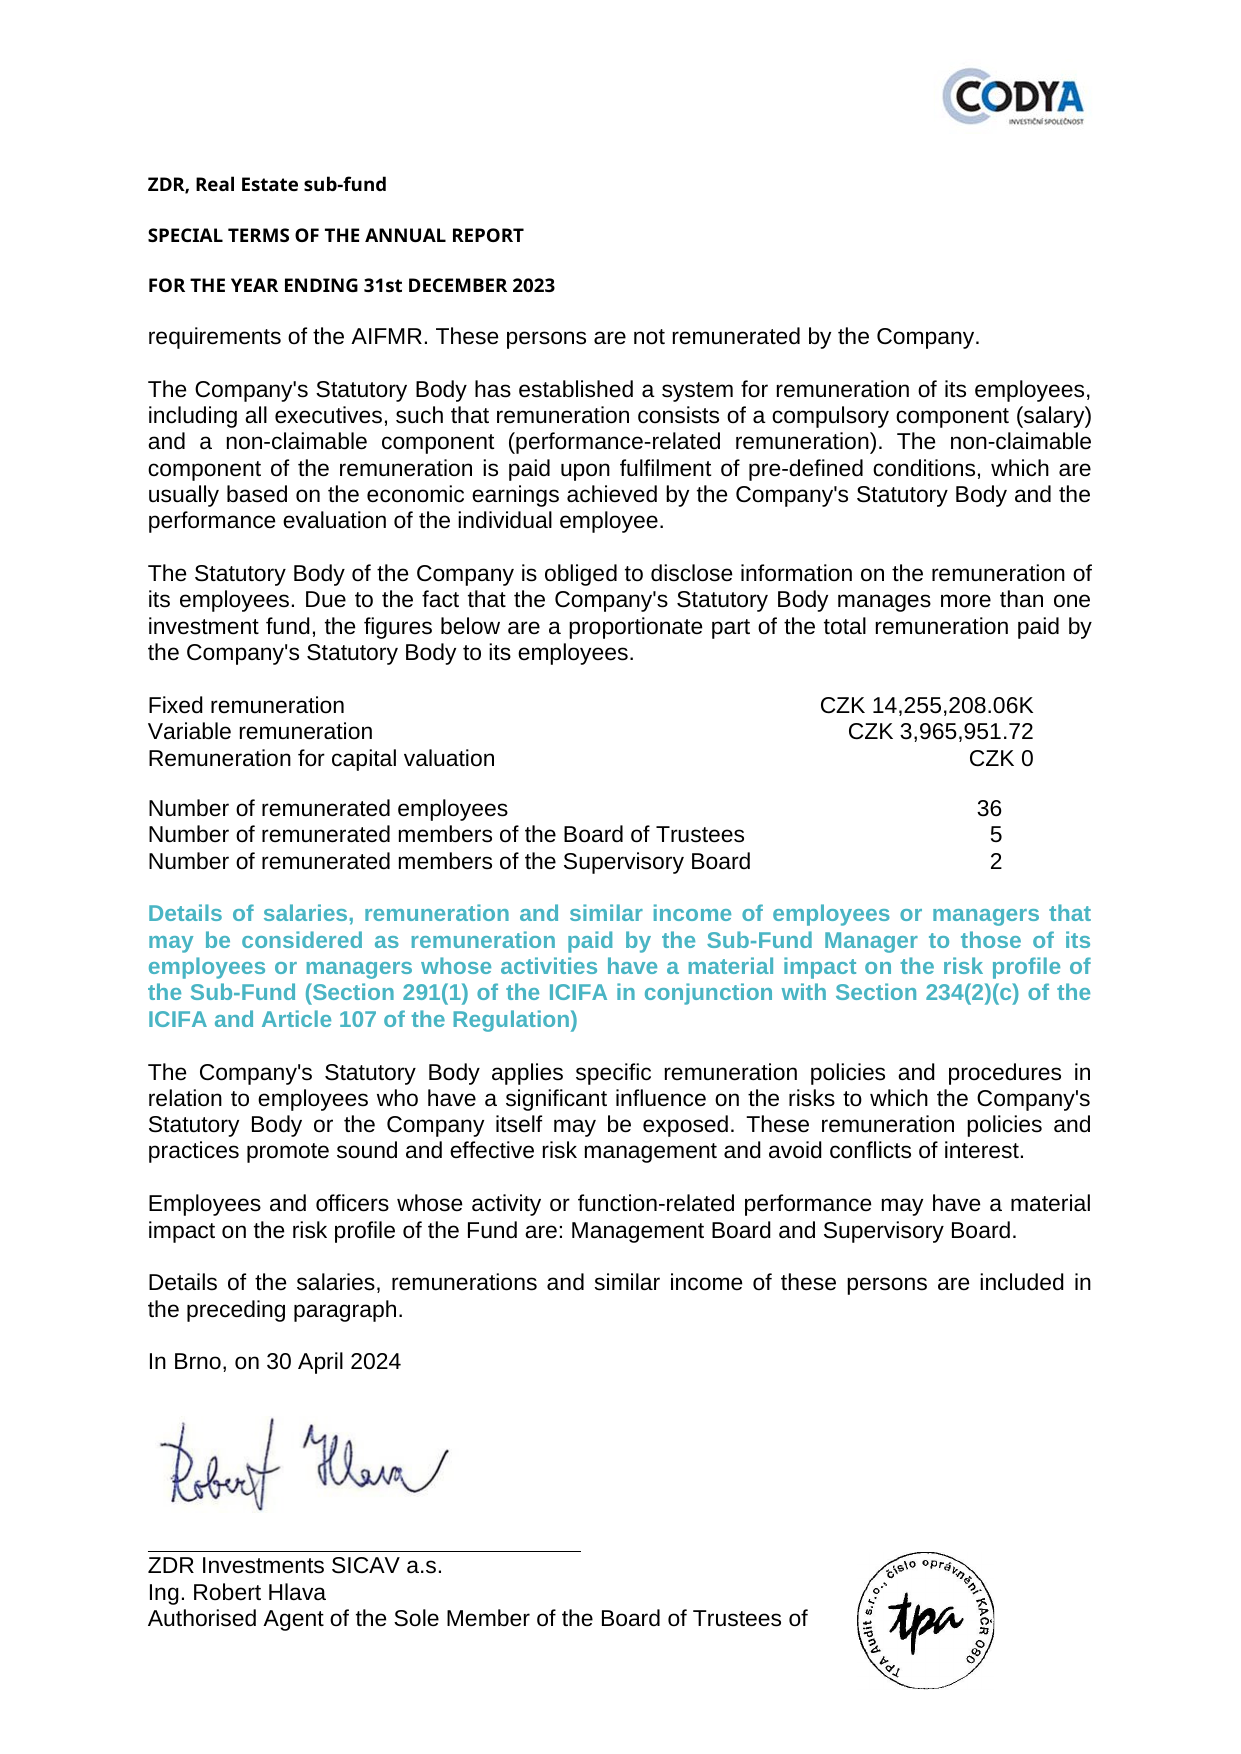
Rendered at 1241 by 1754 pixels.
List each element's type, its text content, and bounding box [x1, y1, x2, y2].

table_header Number of remunerated employees [148, 795, 812, 821]
text Fixed remuneration CZK 14,255,208.06K [148, 692, 1092, 718]
table_cell Number of remunerated members of the Board of Trustees [148, 821, 812, 848]
text Employees and officers whose activity or function-related performance may have a material impact on the risk profile of the Fund are: Management Board and Supervisory Board. [148, 1190, 1092, 1243]
text ZDR Investments SICAV a.s. [148, 1537, 1092, 1579]
text In Brno, on 30 April 2024 [148, 1348, 1092, 1375]
table_header 36 [812, 795, 1002, 821]
text Variable remuneration CZK 3,965,951.72 [148, 718, 1092, 744]
text The Statutory Body of the Company is obliged to disclose information on the remuneration of its employees. Due to the fact that the Company's Statutory Body manages more than one investment fund, the figures below are a proportionate part of the total remuneration paid by the Company's Statutory Body to its employees. [148, 560, 1092, 666]
picture [155, 1416, 459, 1513]
table_cell Number of remunerated members of the Supervisory Board [148, 848, 812, 874]
text The Company's Statutory Body has established a system for remuneration of its employees, including all executives, such that remuneration consists of a compulsory component (salary) and a non-claimable component (performance-related remuneration). The non-claimable component of the remuneration is paid upon fulfilment of pre-defined conditions, which are usually based on the economic earnings achieved by the Company's Statutory Body and the performance evaluation of the individual employee. [148, 376, 1092, 534]
picture [933, 59, 1093, 134]
text The Company's Statutory Body applies specific remuneration policies and procedures in relation to employees who have a significant influence on the risks to which the Company's Statutory Body or the Company itself may be exposed. These remuneration policies and practices promote sound and effective risk management and avoid conflicts of interest. [148, 1058, 1092, 1164]
table_cell 2 [812, 848, 1002, 874]
text Ing. Robert Hlava [148, 1579, 1092, 1605]
table_cell 5 [812, 821, 1002, 848]
subtitle Details of salaries, remuneration and similar income of employees or managers that may be considered as remuneration paid by the Sub-Fund Manager to those of its employees or managers whose activities have a material impact on the risk profile of the Sub-Fund (Section 291(1) of the ICIFA in conjunction with Section 234(2)(c) of the ICIFA and Article 107 of the Regulation) [148, 900, 1092, 1032]
text Details of the salaries, remunerations and similar income of these persons are included in the preceding paragraph. [148, 1269, 1092, 1322]
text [148, 1605, 1092, 1631]
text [148, 323, 1092, 349]
picture [856, 1631, 995, 1690]
text Remuneration for capital valuation CZK 0 [148, 744, 1092, 771]
